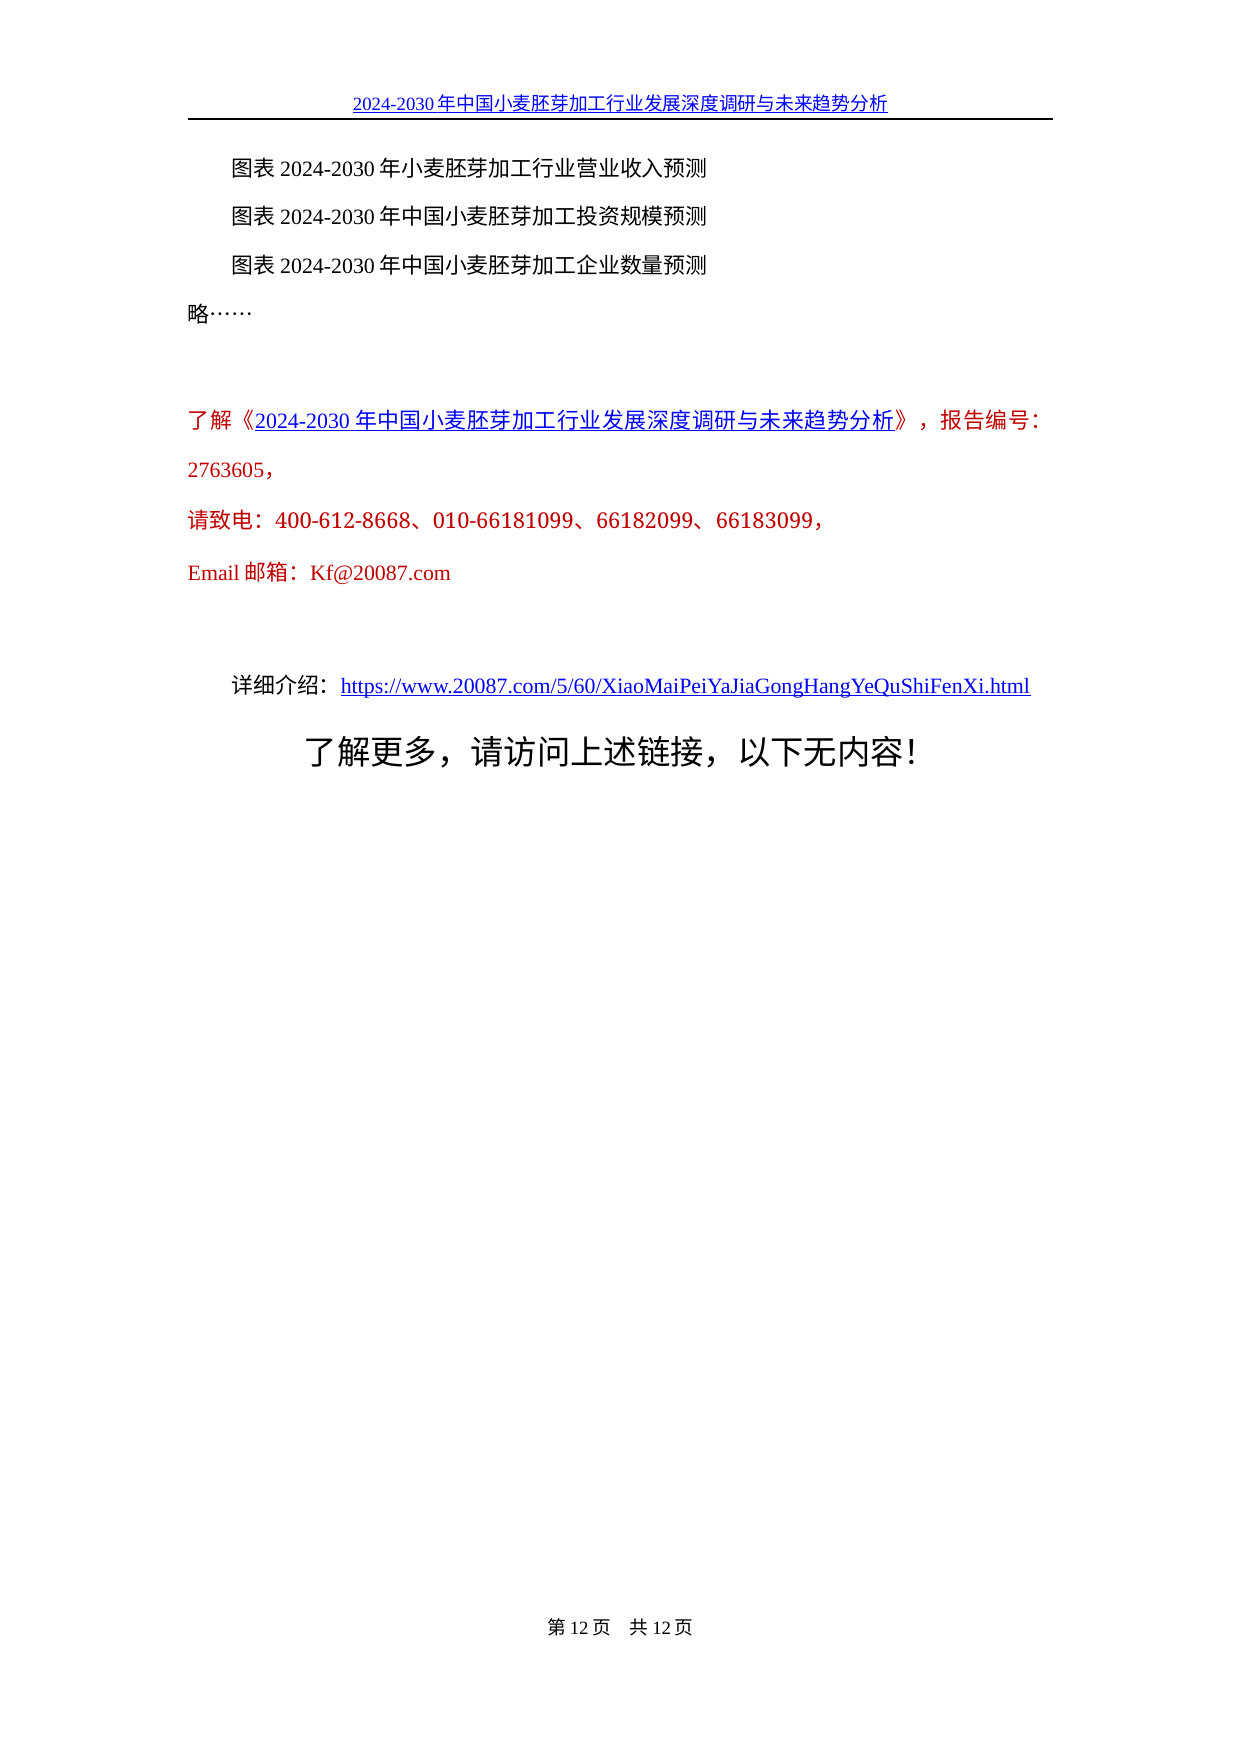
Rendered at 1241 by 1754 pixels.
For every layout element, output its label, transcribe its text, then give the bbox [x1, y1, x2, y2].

text 请致电：400-612-8668、010-66181099、66182099、66183099， [187, 503, 1053, 536]
text 详细介绍：https://www.20087.com/5/60/XiaoMaiPeiYaJiaGongHangYeQuShiFenXi.html [187, 668, 1053, 700]
title 了解更多，请访问上述链接，以下无内容！ [187, 718, 1053, 783]
text Email邮箱：Kf@20087.com [187, 555, 1053, 587]
text 了解《2024-2030年中国小麦胚芽加工行业发展深度调研与未来趋势分析》，报告编号：2763605， [187, 403, 1053, 484]
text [187, 150, 1053, 329]
